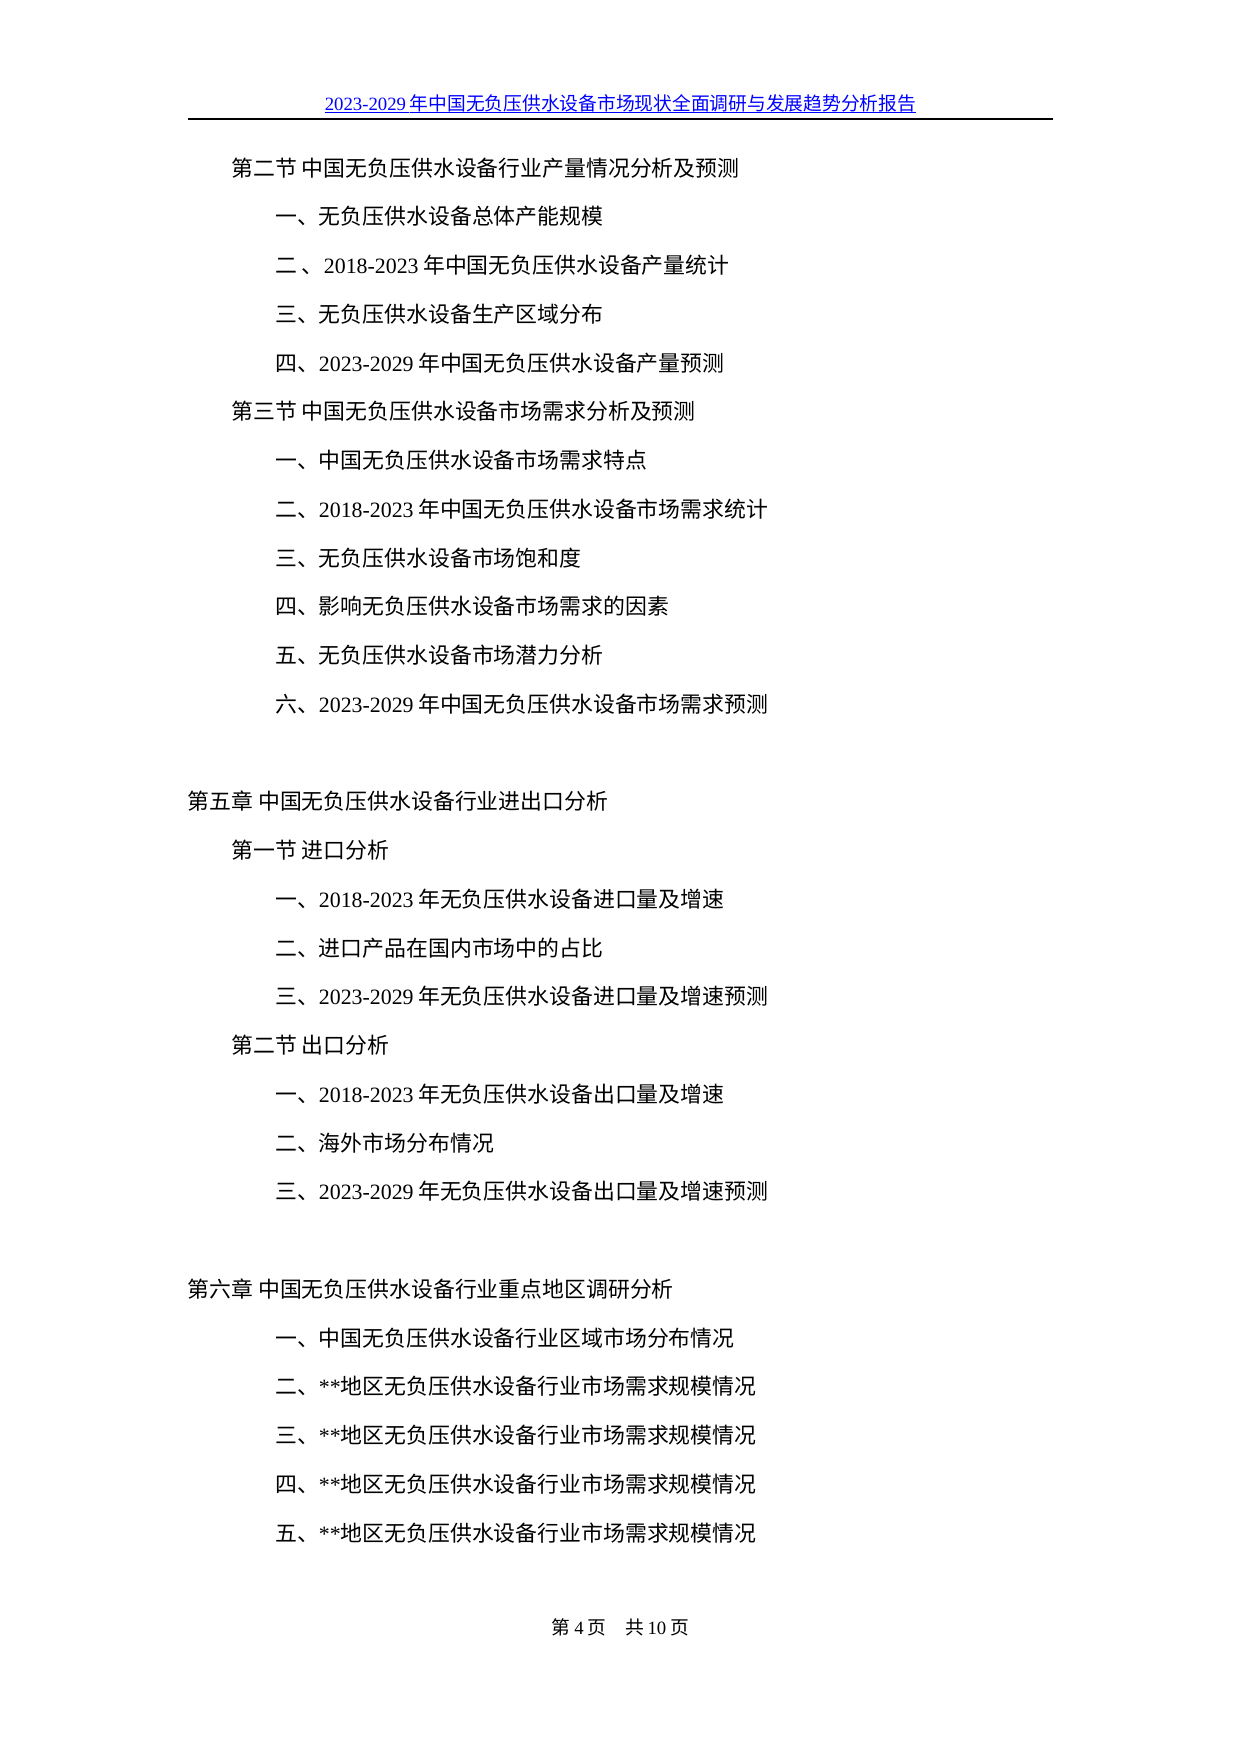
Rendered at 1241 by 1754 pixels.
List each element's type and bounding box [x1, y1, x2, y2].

text [187, 150, 1053, 1548]
